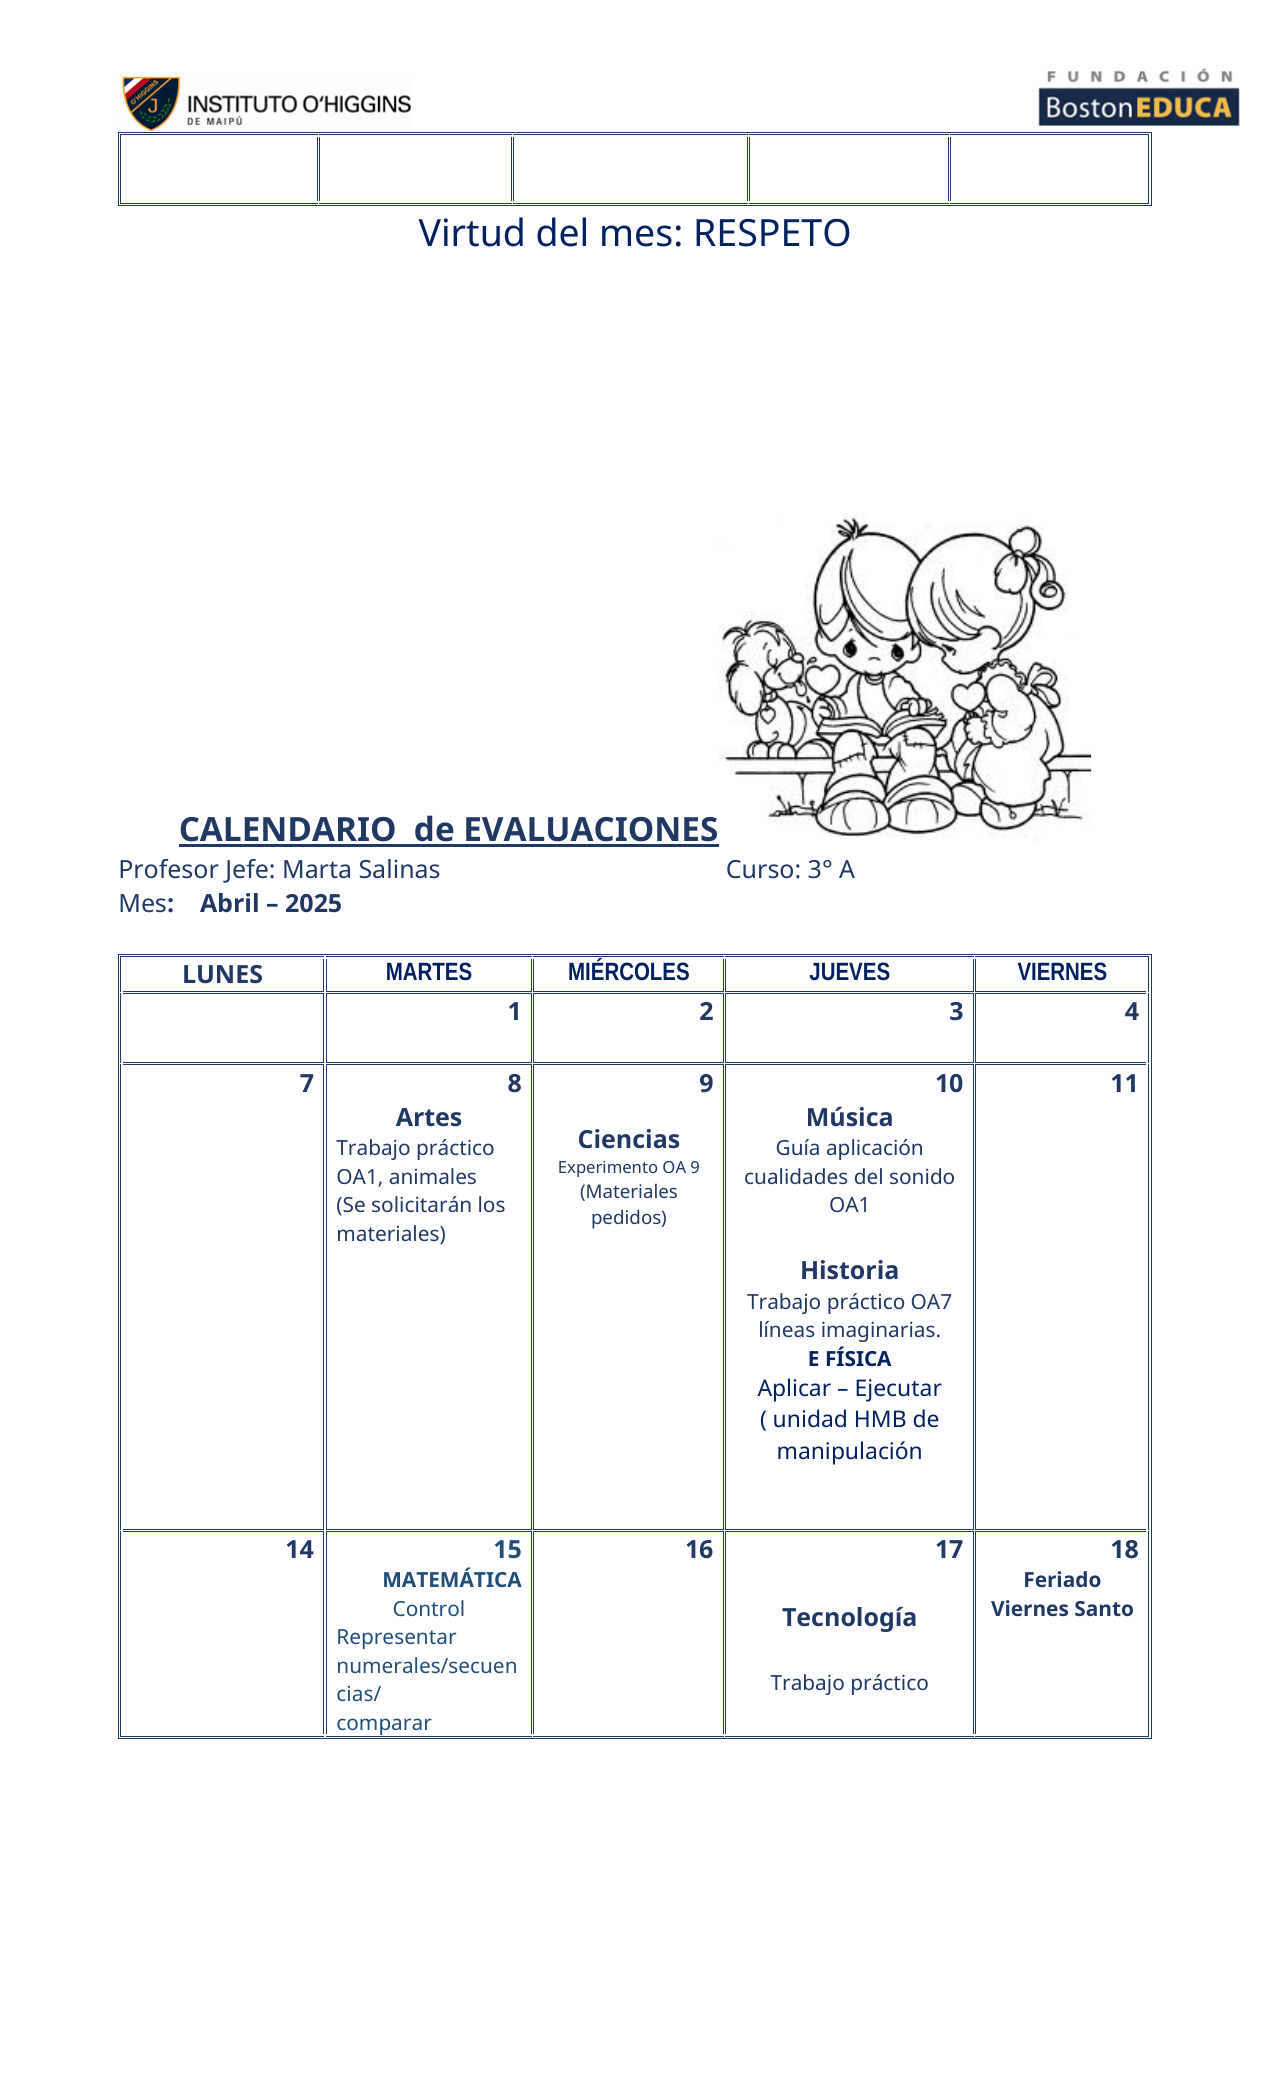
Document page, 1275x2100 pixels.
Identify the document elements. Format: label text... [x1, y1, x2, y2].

table_cell 11 [975, 1062, 1150, 1528]
text Mes: Abril – 2025 [118, 886, 1152, 920]
table_header JUEVES [725, 957, 974, 991]
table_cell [318, 133, 513, 203]
picture [1036, 65, 1245, 132]
table_cell 8 Artes Trabajo práctico OA1, animales (Se solicitarán los materiales) [327, 1065, 531, 1528]
table_header MARTES [325, 955, 533, 991]
text Virtud del mes: RESPETO [118, 206, 1152, 257]
table_cell 4 [975, 991, 1150, 1062]
table_cell 16 [533, 1532, 724, 1736]
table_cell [725, 1532, 974, 1736]
table_cell 9 Ciencias Experimento OA 9 (Materiales pedidos) [534, 1065, 723, 1528]
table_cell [513, 135, 748, 203]
table_cell 7 [120, 1062, 325, 1528]
table_header MIÉRCOLES [533, 957, 724, 991]
table_header LUNES [121, 955, 325, 991]
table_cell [975, 1529, 1148, 1736]
table_header VIERNES [975, 957, 1148, 991]
text Profesor Jefe: Marta Salinas Curso: 3° A [118, 852, 1152, 886]
table_cell 3 [726, 994, 973, 1062]
picture [718, 512, 1092, 842]
table_cell [949, 135, 1148, 203]
table_cell 1 [327, 994, 531, 1062]
table_cell 10 Música Guía aplicación cualidades del sonido OA1 Historia Trabajo práctico OA7 líneas imaginarias. E FÍSICA Aplicar – Ejecutar ( unidad HMB de manipulación [726, 1065, 973, 1528]
table_cell 2 [534, 994, 723, 1062]
table_cell [749, 135, 949, 203]
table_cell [325, 1529, 533, 1736]
picture [118, 74, 414, 132]
table_cell [120, 991, 325, 1062]
table_cell 14 [121, 1529, 325, 1736]
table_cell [121, 135, 318, 203]
